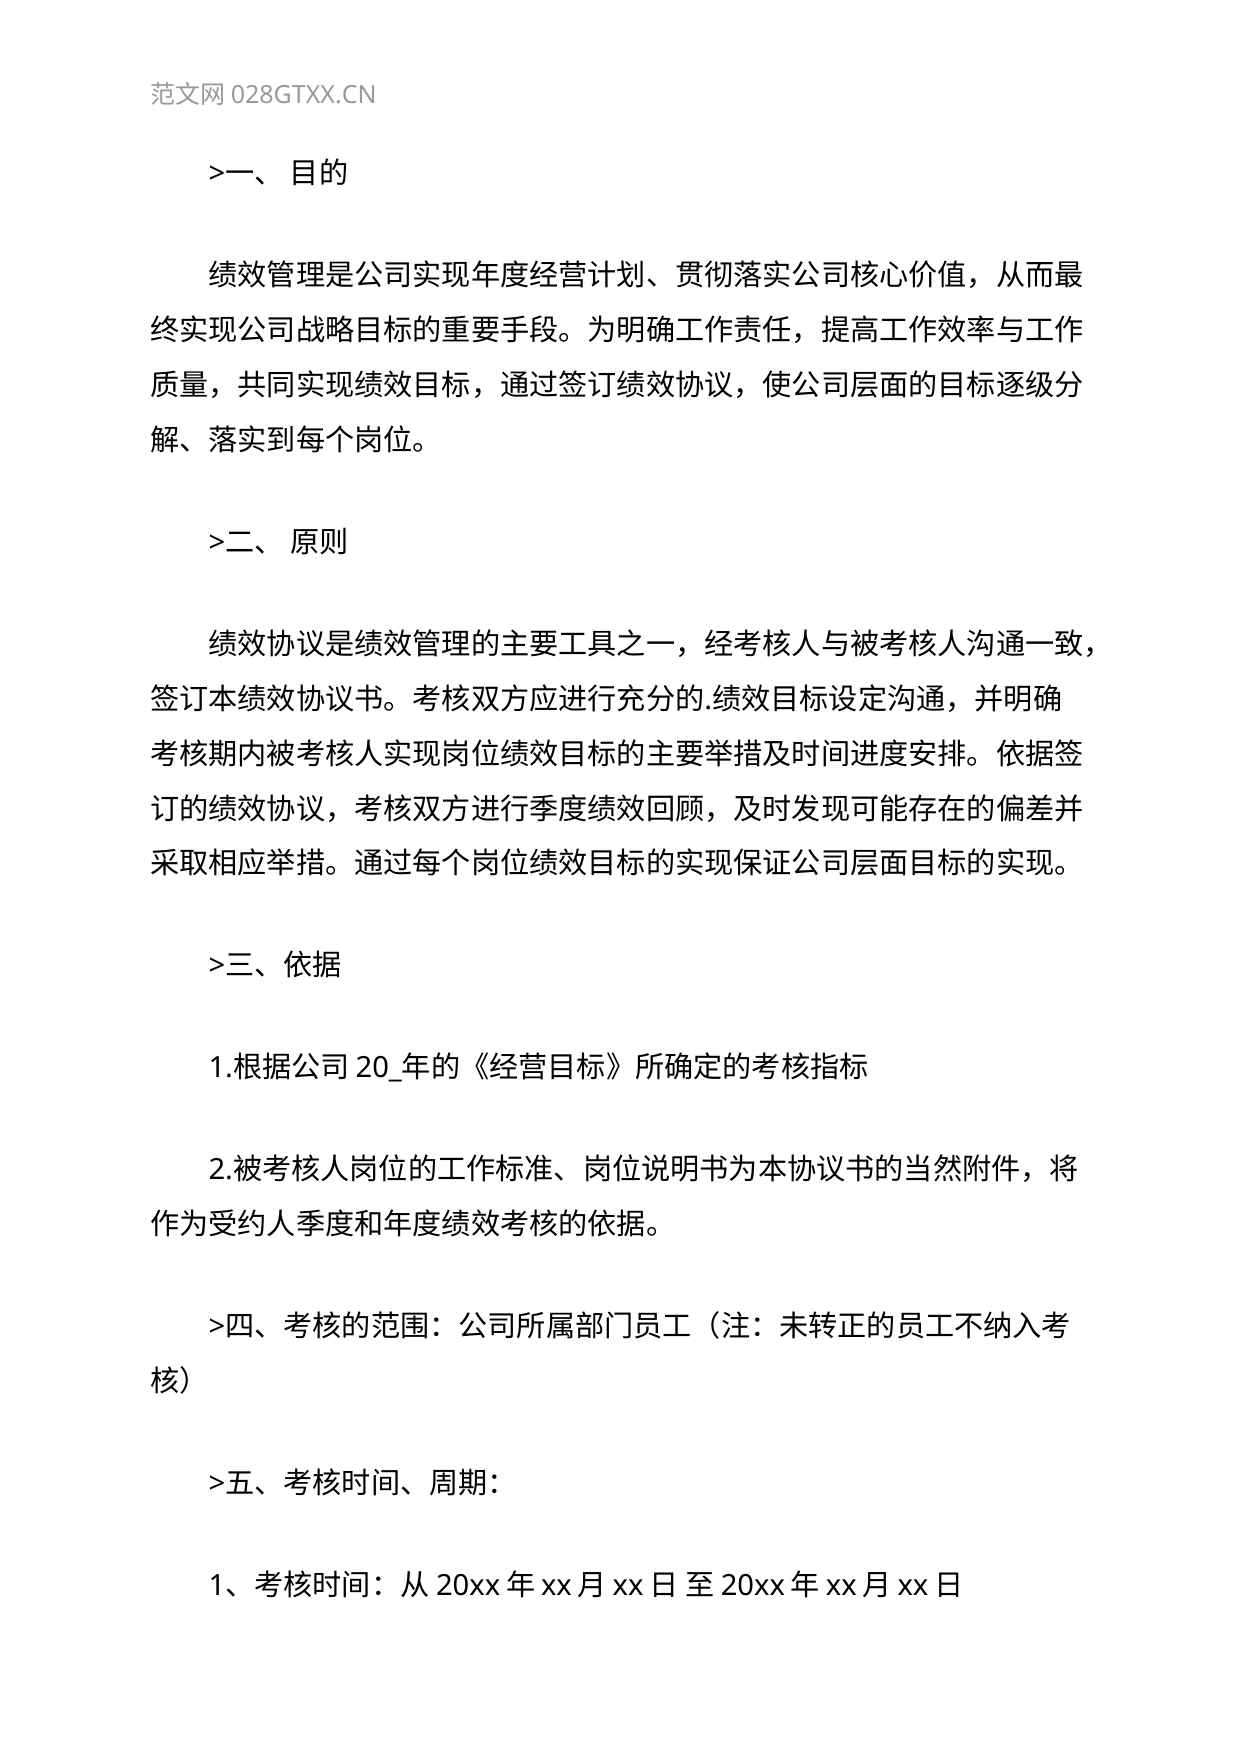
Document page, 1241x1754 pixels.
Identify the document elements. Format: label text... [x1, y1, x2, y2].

text 绩效管理是公司实现年度经营计划、贯彻落实公司核心价值，从而最终实现公司战略目标的重要手段。为明确工作责任，提高工作效率与工作质量，共同实现绩效目标，通过签订绩效协议，使公司层面的目标逐级分解、落实到每个岗位。 [150, 252, 1090, 459]
text 1、考核时间：从 20xx年xx月xx日 至 20xx年xx月xx日 [150, 1561, 1090, 1604]
text >四、考核的范围：公司所属部门员工（注：未转正的员工不纳入考核） [150, 1303, 1090, 1400]
text 2.被考核人岗位的工作标准、岗位说明书为本协议书的当然附件，将作为受约人季度和年度绩效考核的依据。 [150, 1146, 1090, 1243]
text >三、依据 [150, 942, 1090, 984]
text 绩效协议是绩效管理的主要工具之一，经考核人与被考核人沟通一致，签订本绩效协议书。考核双方应进行充分的.绩效目标设定沟通，并明确考核期内被考核人实现岗位绩效目标的主要举措及时间进度安排。依据签订的绩效协议，考核双方进行季度绩效回顾，及时发现可能存在的偏差并采取相应举措。通过每个岗位绩效目标的实现保证公司层面目标的实现。 [150, 620, 1090, 882]
text >五、考核时间、周期： [150, 1459, 1090, 1502]
text 1.根据公司20_年的《经营目标》所确定的考核指标 [150, 1044, 1090, 1086]
text >一、 目的 [150, 150, 1090, 192]
text >二、 原则 [150, 518, 1090, 561]
